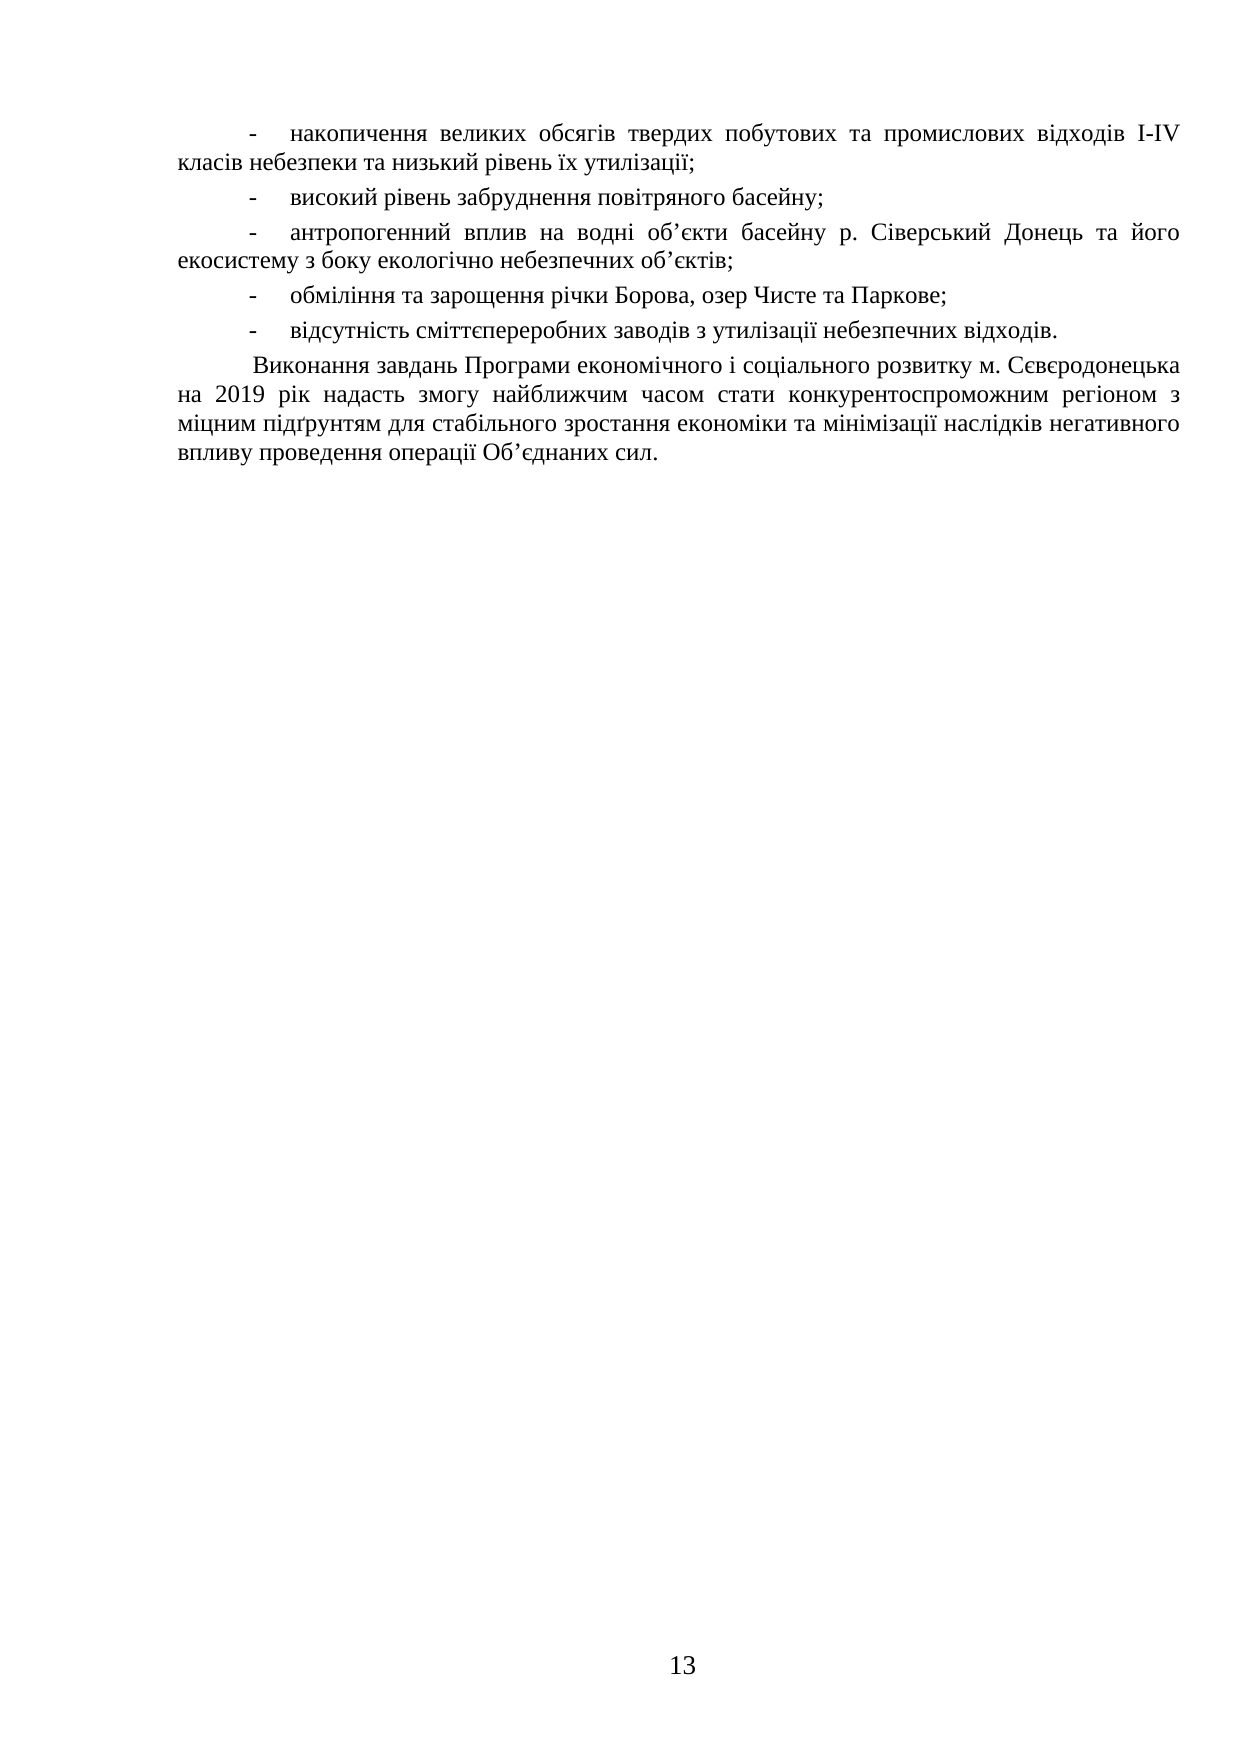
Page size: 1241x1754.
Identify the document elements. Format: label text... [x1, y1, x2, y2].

list високий рівень забруднення повітряного басейну; [177, 182, 1181, 211]
list антропогенний вплив на водні об’єкти басейну р. Сіверський Донець та його екосистему з боку екологічно небезпечних об’єктів; [177, 217, 1181, 274]
text Виконання завдань Програми економічного і соціального розвитку м. Сєвєродонецька на 2019 рік надасть змогу найближчим часом стати конкурентоспроможним регіоном з міцним підґрунтям для стабільного зростання економіки та мінімізації наслідків негативного впливу проведення операції Об’єднаних сил. [177, 351, 1181, 466]
list обміління та зарощення річки Борова, озер Чисте та Паркове; [177, 281, 1181, 309]
list накопичення великих обсягів твердих побутових та промислових відходів І-IV класів небезпеки та низький рівень їх утилізації; [177, 118, 1181, 176]
list відсутність сміттєпереробних заводів з утилізації небезпечних відходів. [177, 316, 1181, 344]
